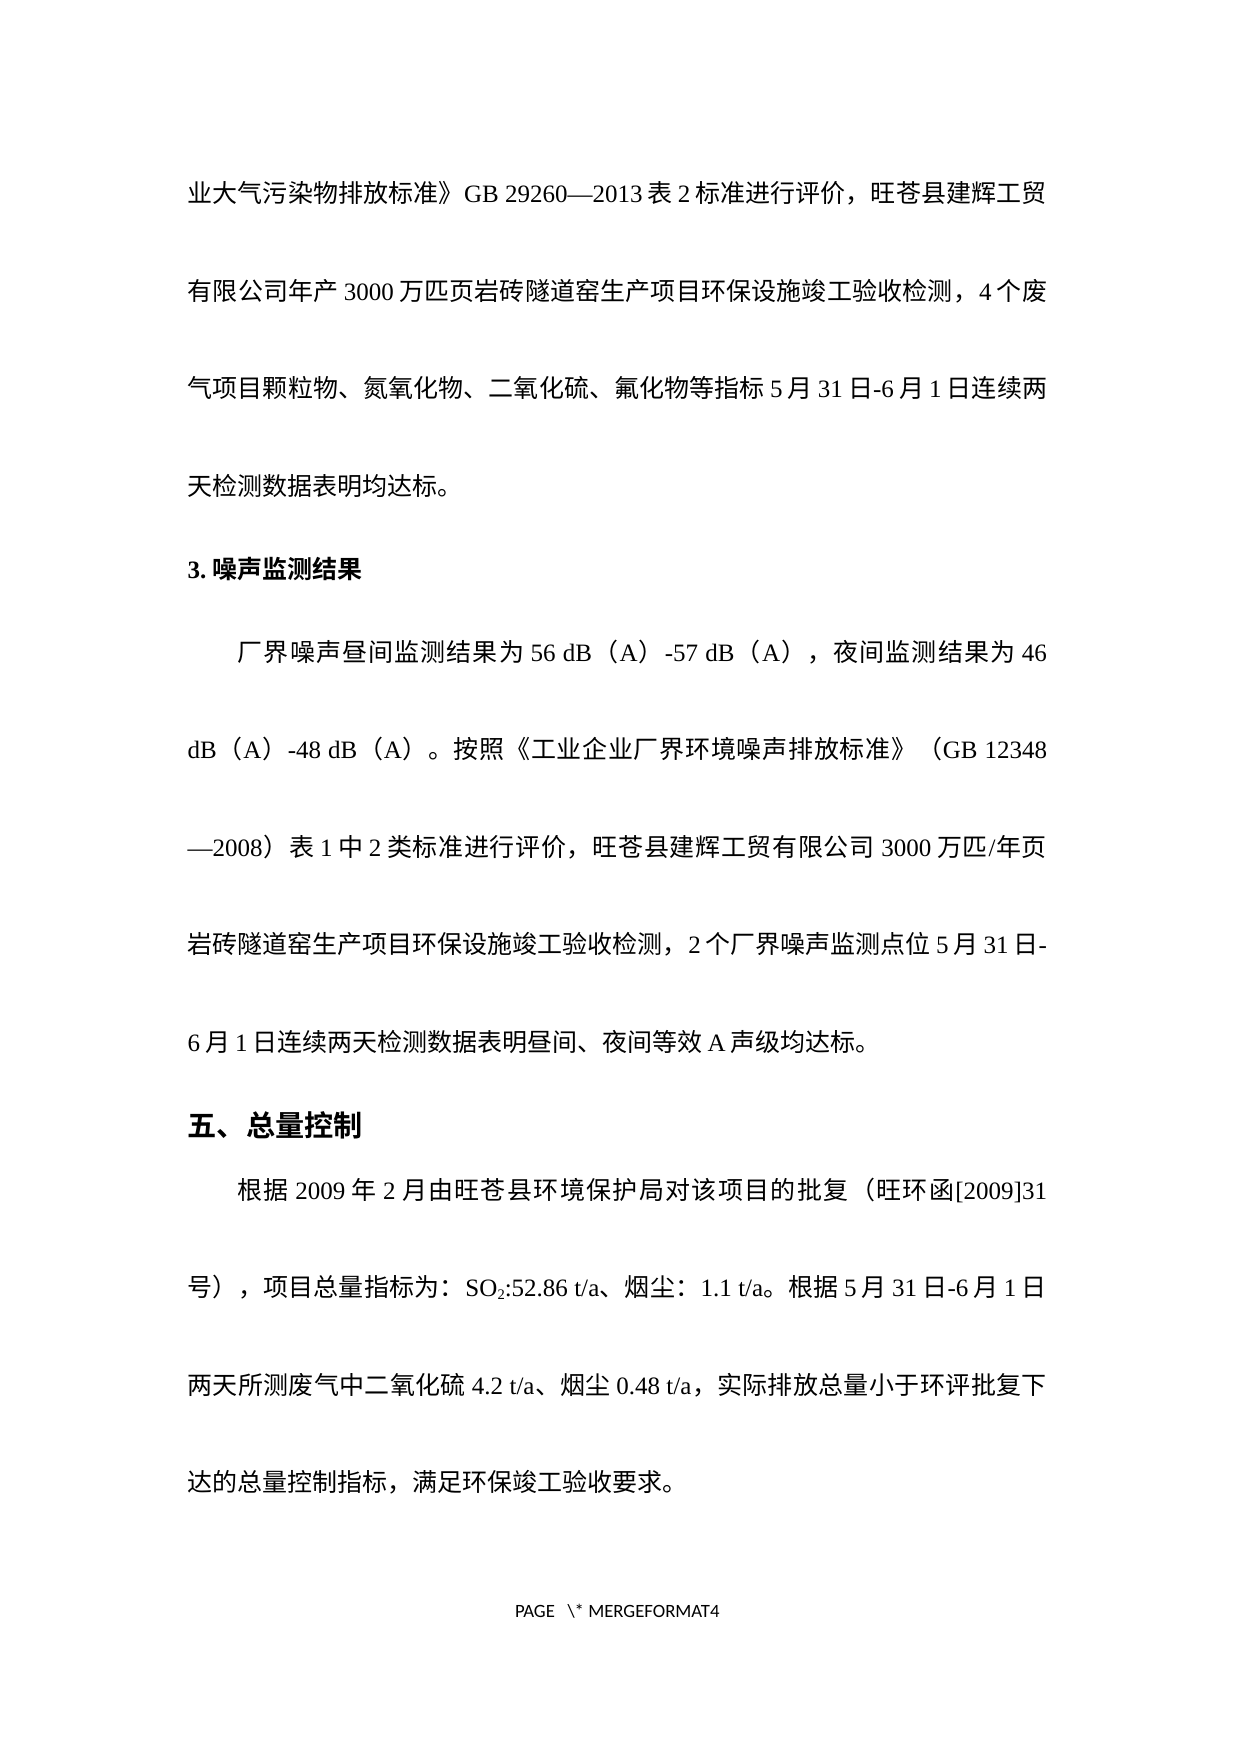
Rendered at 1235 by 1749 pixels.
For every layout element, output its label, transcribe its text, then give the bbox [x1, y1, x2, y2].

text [187, 159, 1047, 517]
text 根据2009年2月由旺苍县环境保护局对该项目的批复（旺环函[2009]31号），项目总量指标为：SO2:52.86 t/a、烟尘：1.1 t/a。根据5月31日-6月1日两天所测废气中二氧化硫4.2 t/a、烟尘0.48 t/a，实际排放总量小于环评批复下达的总量控制指标，满足环保竣工验收要求。 [187, 1156, 1047, 1513]
text 厂界噪声昼间监测结果为56 dB（A）-57 dB（A），夜间监测结果为46 dB（A）-48 dB（A）。按照《工业企业厂界环境噪声排放标准》（GB 12348—2008）表1中2类标准进行评价，旺苍县建辉工贸有限公司3000万匹/年页岩砖隧道窑生产项目环保设施竣工验收检测，2个厂界噪声监测点位5月31日-6月1日连续两天检测数据表明昼间、夜间等效A声级均达标。 [187, 618, 1047, 1073]
list 总量控制 [187, 1091, 1047, 1156]
list 噪声监测结果 [187, 535, 1047, 600]
